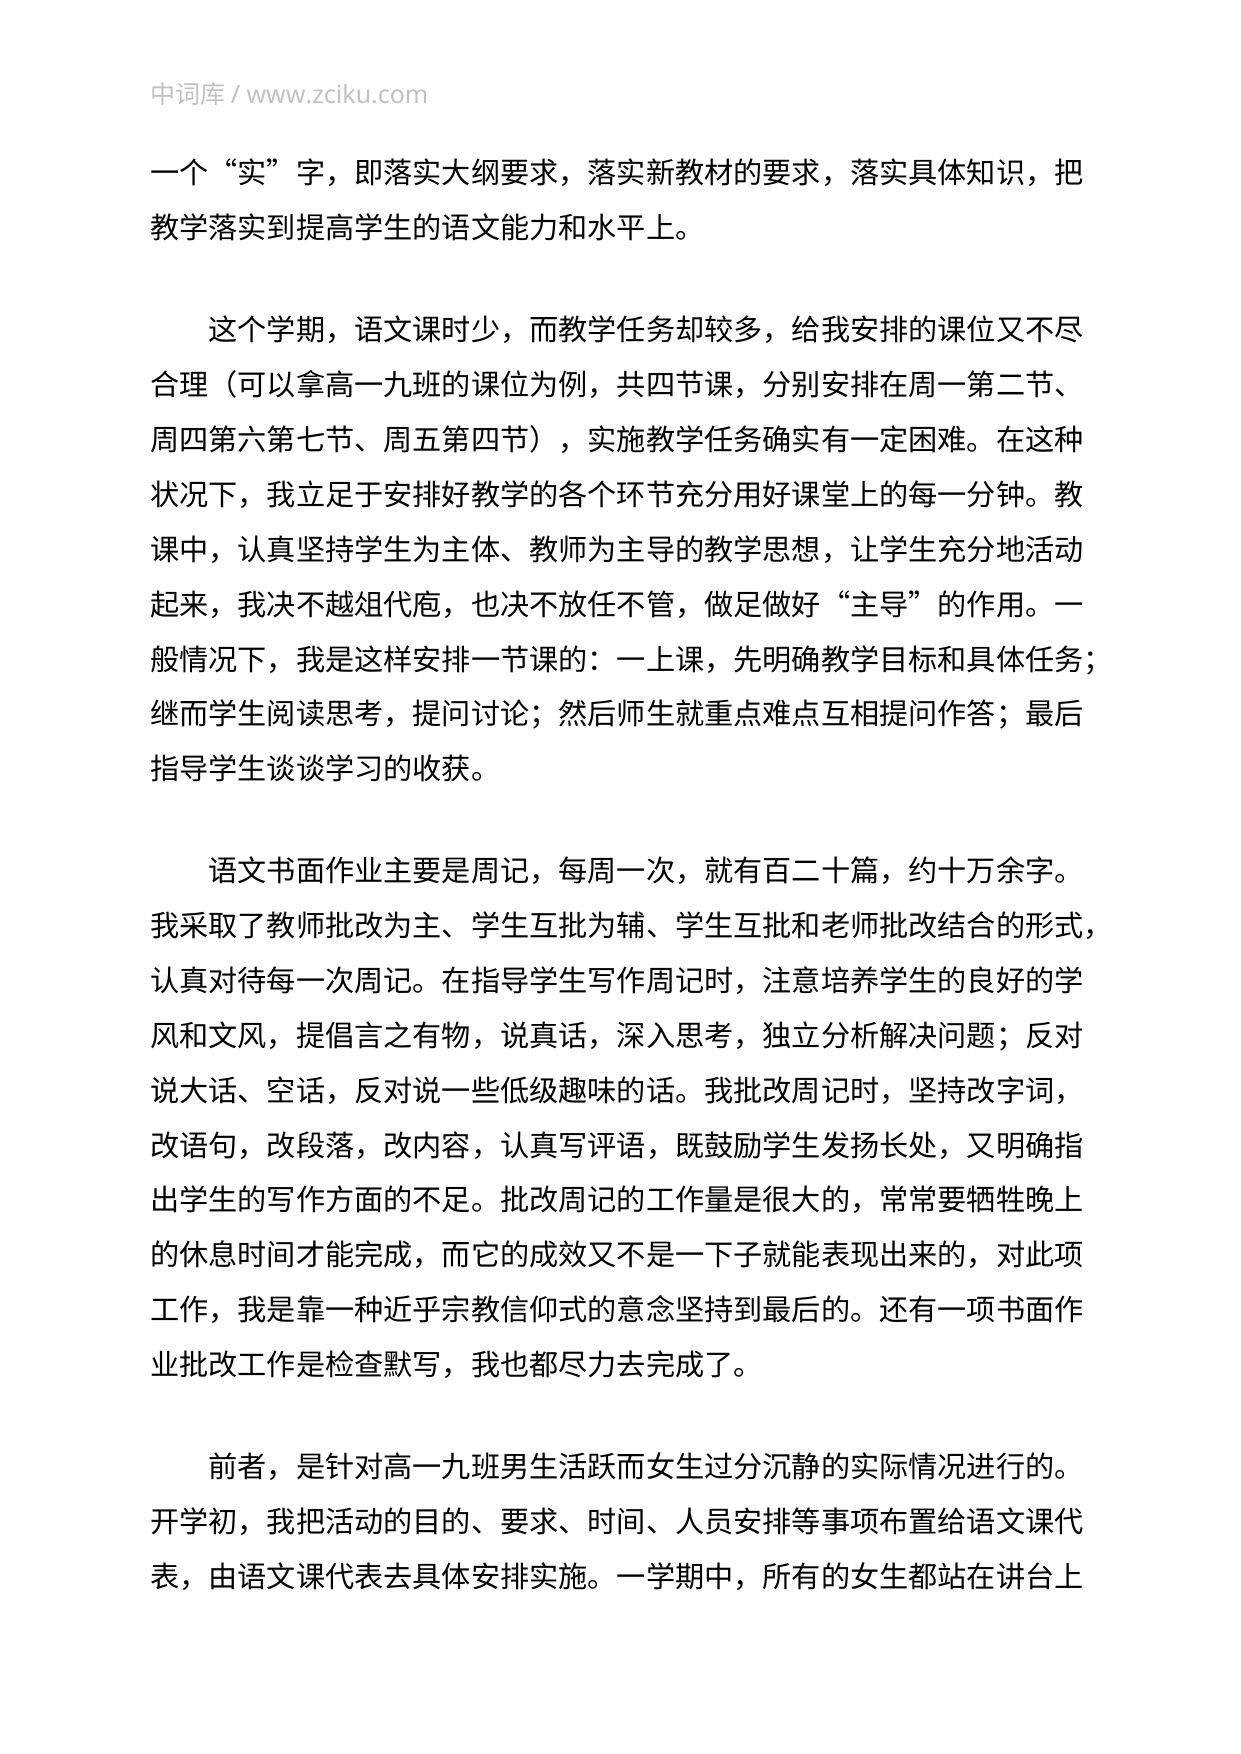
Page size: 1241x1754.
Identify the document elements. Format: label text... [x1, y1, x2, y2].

text 语文书面作业主要是周记，每周一次，就有百二十篇，约十万余字。我采取了教师批改为主、学生互批为辅、学生互批和老师批改结合的形式，认真对待每一次周记。在指导学生写作周记时，注意培养学生的良好的学风和文风，提倡言之有物，说真话，深入思考，独立分析解决问题；反对说大话、空话，反对说一些低级趣味的话。我批改周记时，坚持改字词，改语句，改段落，改内容，认真写评语，既鼓励学生发扬长处，又明确指出学生的写作方面的不足。批改周记的工作量是很大的，常常要牺牲晚上的休息时间才能完成，而它的成效又不是一下子就能表现出来的，对此项工作，我是靠一种近乎宗教信仰式的意念坚持到最后的。还有一项书面作业批改工作是检查默写，我也都尽力去完成了。 [150, 848, 1090, 1384]
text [150, 150, 1090, 247]
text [150, 1443, 1090, 1596]
text 这个学期，语文课时少，而教学任务却较多，给我安排的课位又不尽合理（可以拿高一九班的课位为例，共四节课，分别安排在周一第二节、周四第六第七节、周五第四节），实施教学任务确实有一定困难。在这种状况下，我立足于安排好教学的各个环节充分用好课堂上的每一分钟。教课中，认真坚持学生为主体、教师为主导的教学思想，让学生充分地活动起来，我决不越俎代庖，也决不放任不管，做足做好“主导”的作用。一般情况下，我是这样安排一节课的：一上课，先明确教学目标和具体任务；继而学生阅读思考，提问讨论；然后师生就重点难点互相提问作答；最后指导学生谈谈学习的收获。 [150, 307, 1090, 788]
